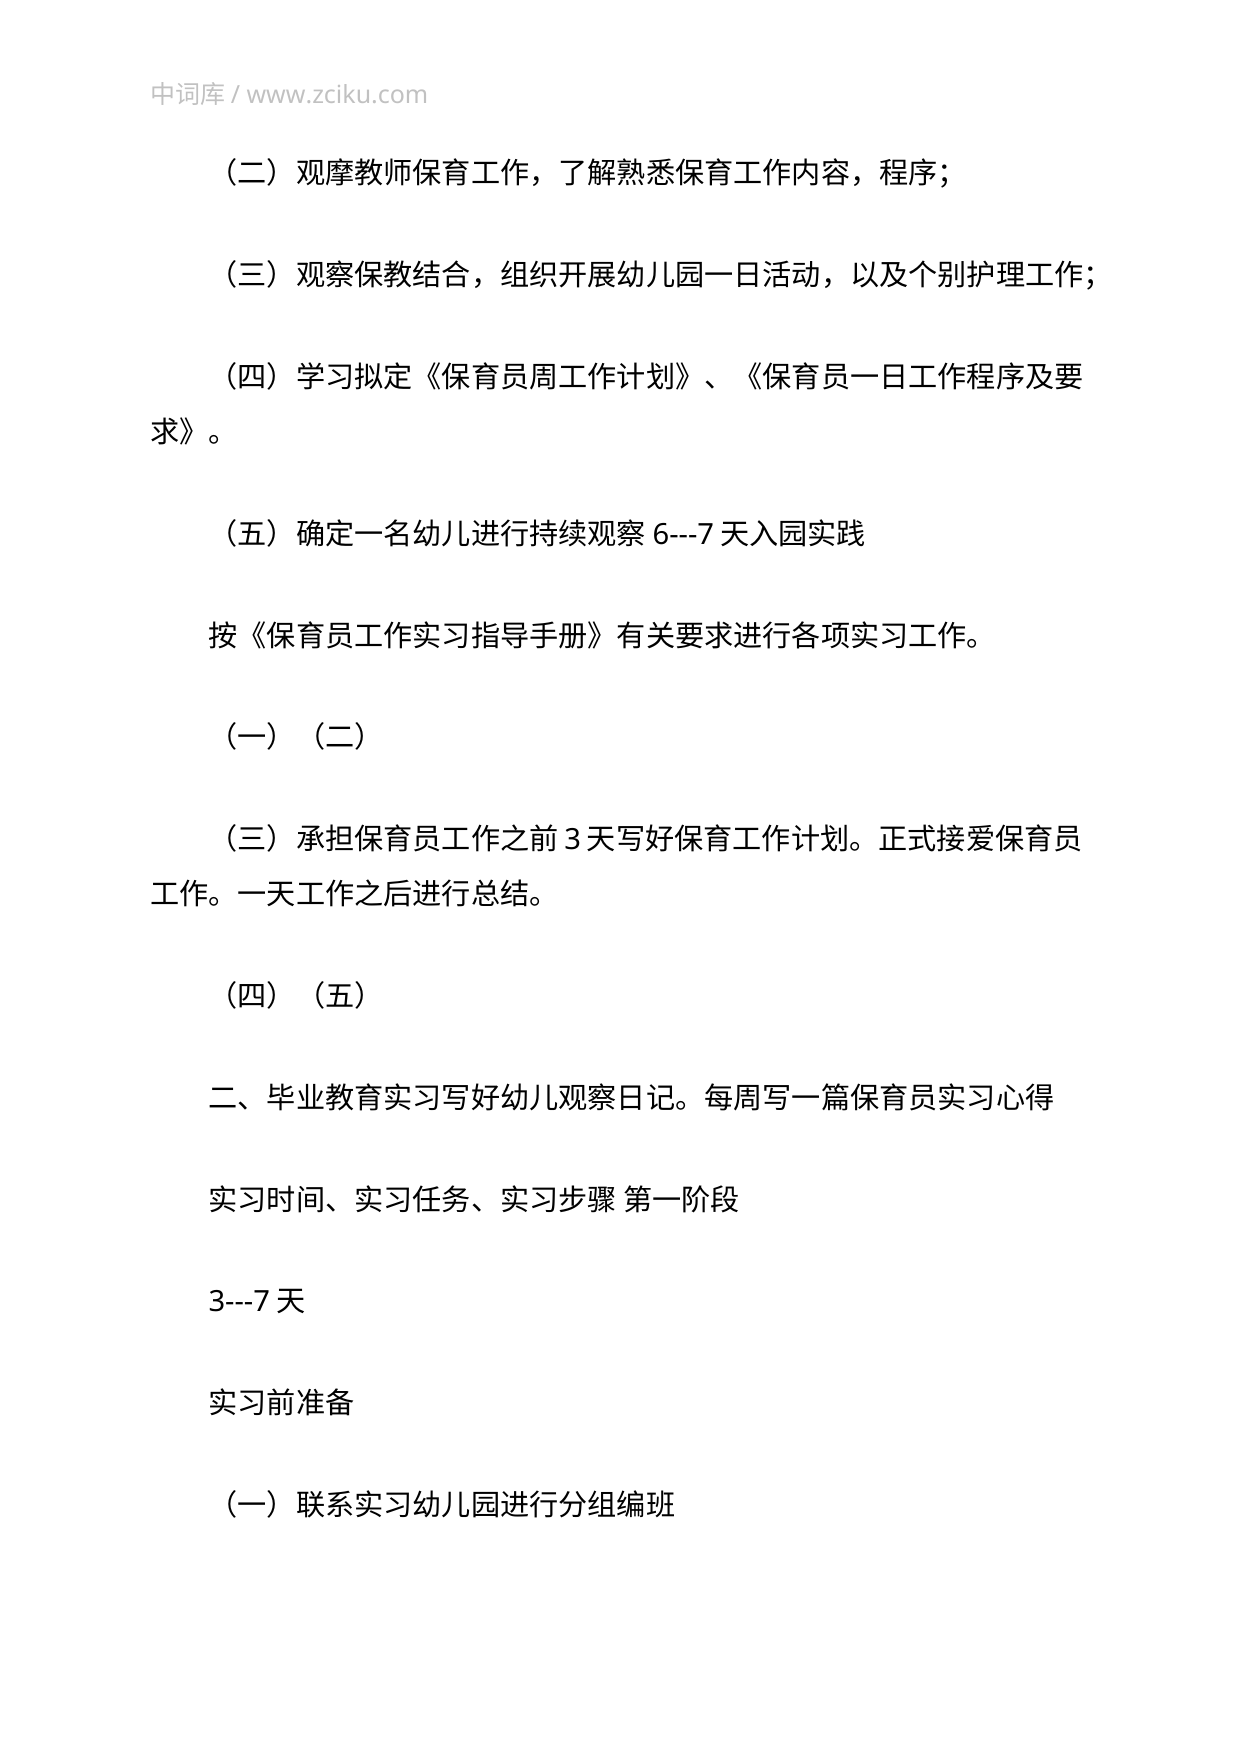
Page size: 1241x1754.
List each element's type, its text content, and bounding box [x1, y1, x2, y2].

text 按《保育员工作实习指导手册》有关要求进行各项实习工作。 [150, 612, 1090, 654]
text 3---7天 [150, 1278, 1090, 1320]
text （一）联系实习幼儿园进行分组编班 [150, 1482, 1090, 1524]
text （一）（二） [150, 714, 1090, 756]
text （三）观察保教结合，组织开展幼儿园一日活动，以及个别护理工作； [150, 252, 1090, 294]
text （四）（五） [150, 972, 1090, 1015]
text （四）学习拟定《保育员周工作计划》、《保育员一日工作程序及要求》。 [150, 353, 1090, 451]
text 二、毕业教育实习写好幼儿观察日记。每周写一篇保育员实习心得 [150, 1074, 1090, 1117]
text （二）观摩教师保育工作，了解熟悉保育工作内容，程序； [150, 150, 1090, 192]
text （五）确定一名幼儿进行持续观察 6---7天入园实践 [150, 510, 1090, 553]
text 实习时间、实习任务、实习步骤 第一阶段 [150, 1176, 1090, 1218]
text 实习前准备 [150, 1380, 1090, 1422]
text （三）承担保育员工作之前3天写好保育工作计划。正式接爱保育员工作。一天工作之后进行总结。 [150, 816, 1090, 913]
